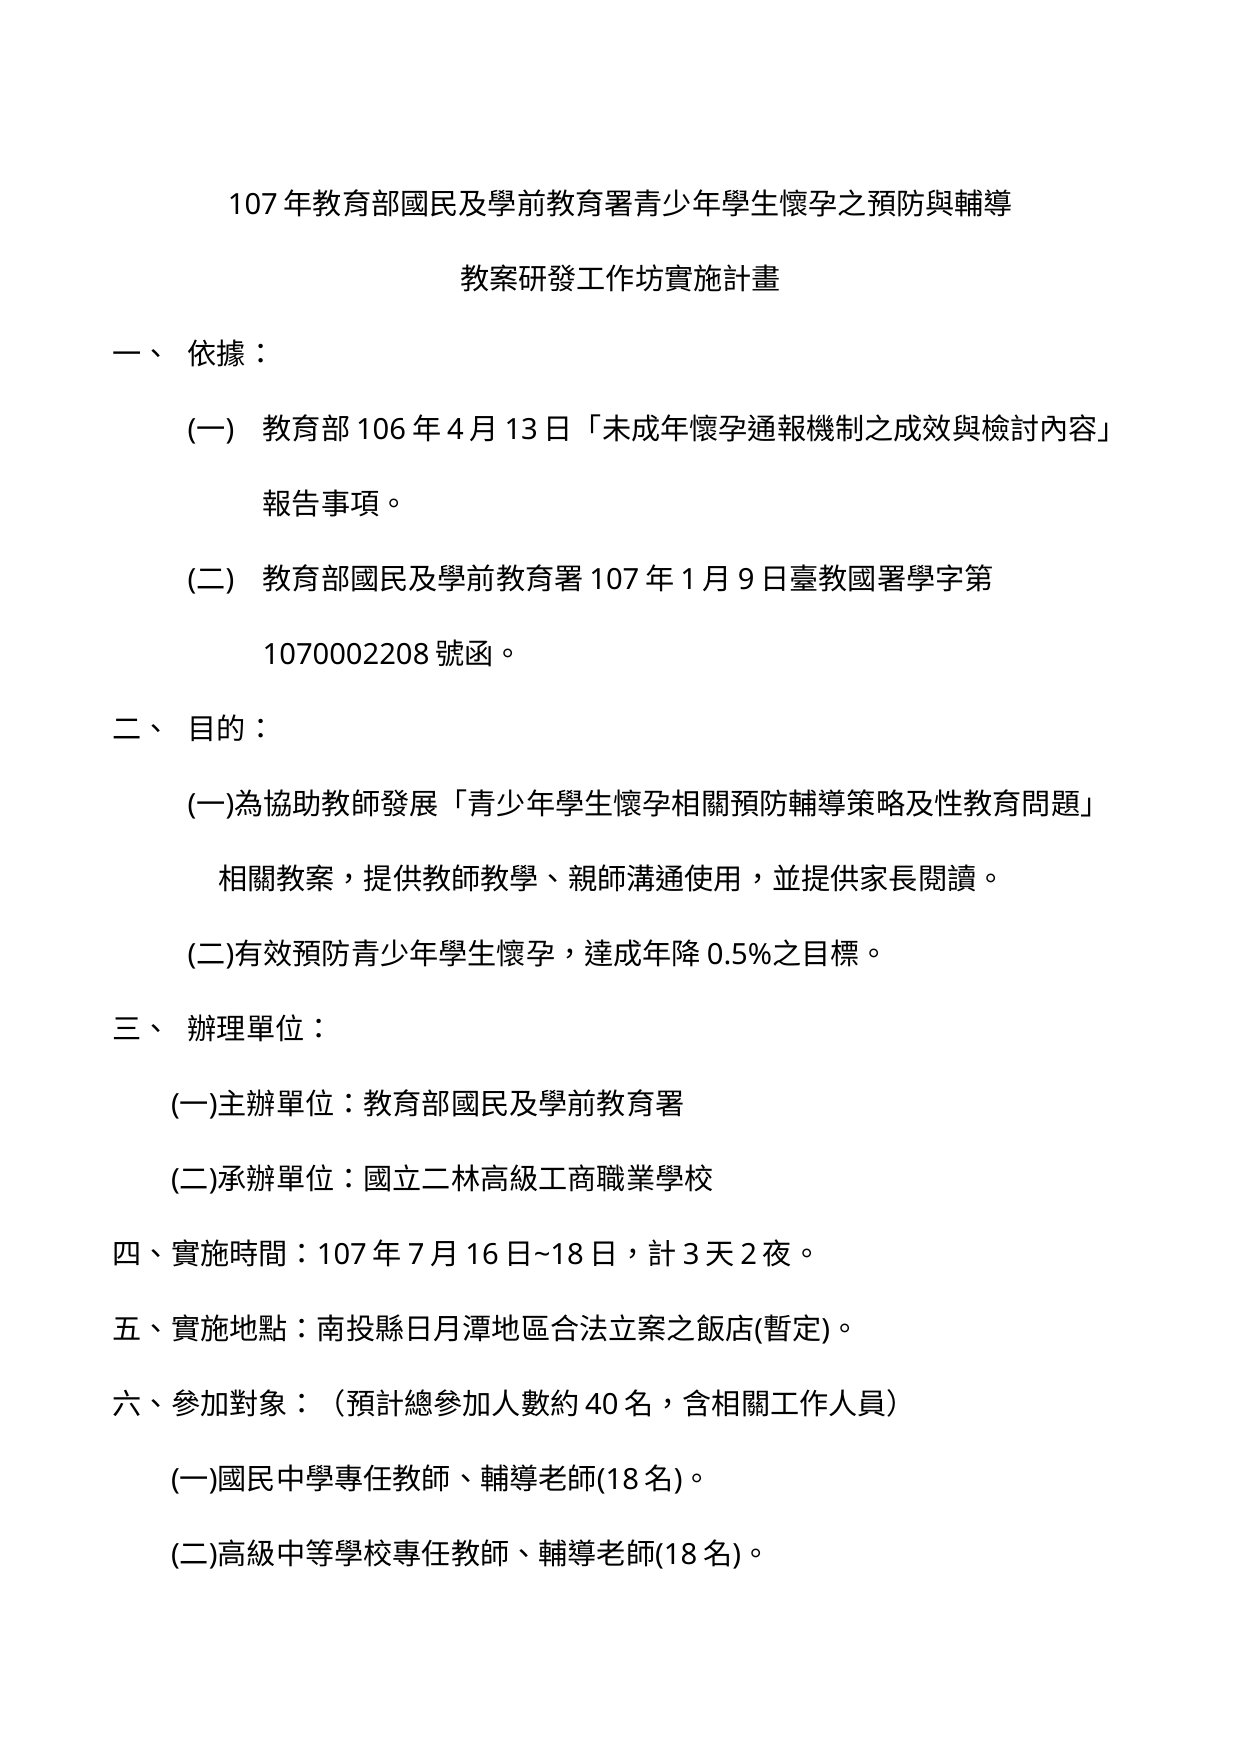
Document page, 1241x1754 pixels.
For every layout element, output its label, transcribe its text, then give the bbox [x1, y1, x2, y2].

list (二)有效預防青少年學生懷孕，達成年降0.5%之目標。 [187, 914, 1128, 989]
text 教案研發工作坊實施計畫 [112, 239, 1128, 314]
list 目的： [112, 689, 1128, 764]
text (二)高級中等學校專任教師、輔導老師(18名)。 [112, 1514, 1128, 1589]
text 107年教育部國民及學前教育署青少年學生懷孕之預防與輔導 [112, 164, 1128, 239]
text 五、實施地點：南投縣日月潭地區合法立案之飯店(暫定)。 [112, 1289, 1128, 1364]
list 依據： [112, 314, 1128, 389]
list (一)為協助教師發展「青少年學生懷孕相關預防輔導策略及性教育問題」 [187, 764, 1128, 839]
text 四、實施時間：107年7月16日~18日，計3天2夜。 [112, 1214, 1128, 1289]
text 六、參加對象：（預計總參加人數約40名，含相關工作人員） [112, 1364, 1128, 1439]
text (一)主辦單位：教育部國民及學前教育署 [112, 1064, 1128, 1139]
text (一)國民中學專任教師、輔導老師(18名)。 [112, 1439, 1128, 1514]
list 教育部106年4月13日「未成年懷孕通報機制之成效與檢討內容」報告事項。 [187, 389, 1128, 539]
list 相關教案，提供教師教學、親師溝通使用，並提供家長閱讀。 [187, 839, 1128, 914]
text (二)承辦單位：國立二林高級工商職業學校 [112, 1139, 1128, 1214]
list 教育部國民及學前教育署107年1月9日臺教國署學字第1070002208號函。 [187, 539, 1128, 689]
list 辦理單位： [112, 989, 1128, 1064]
